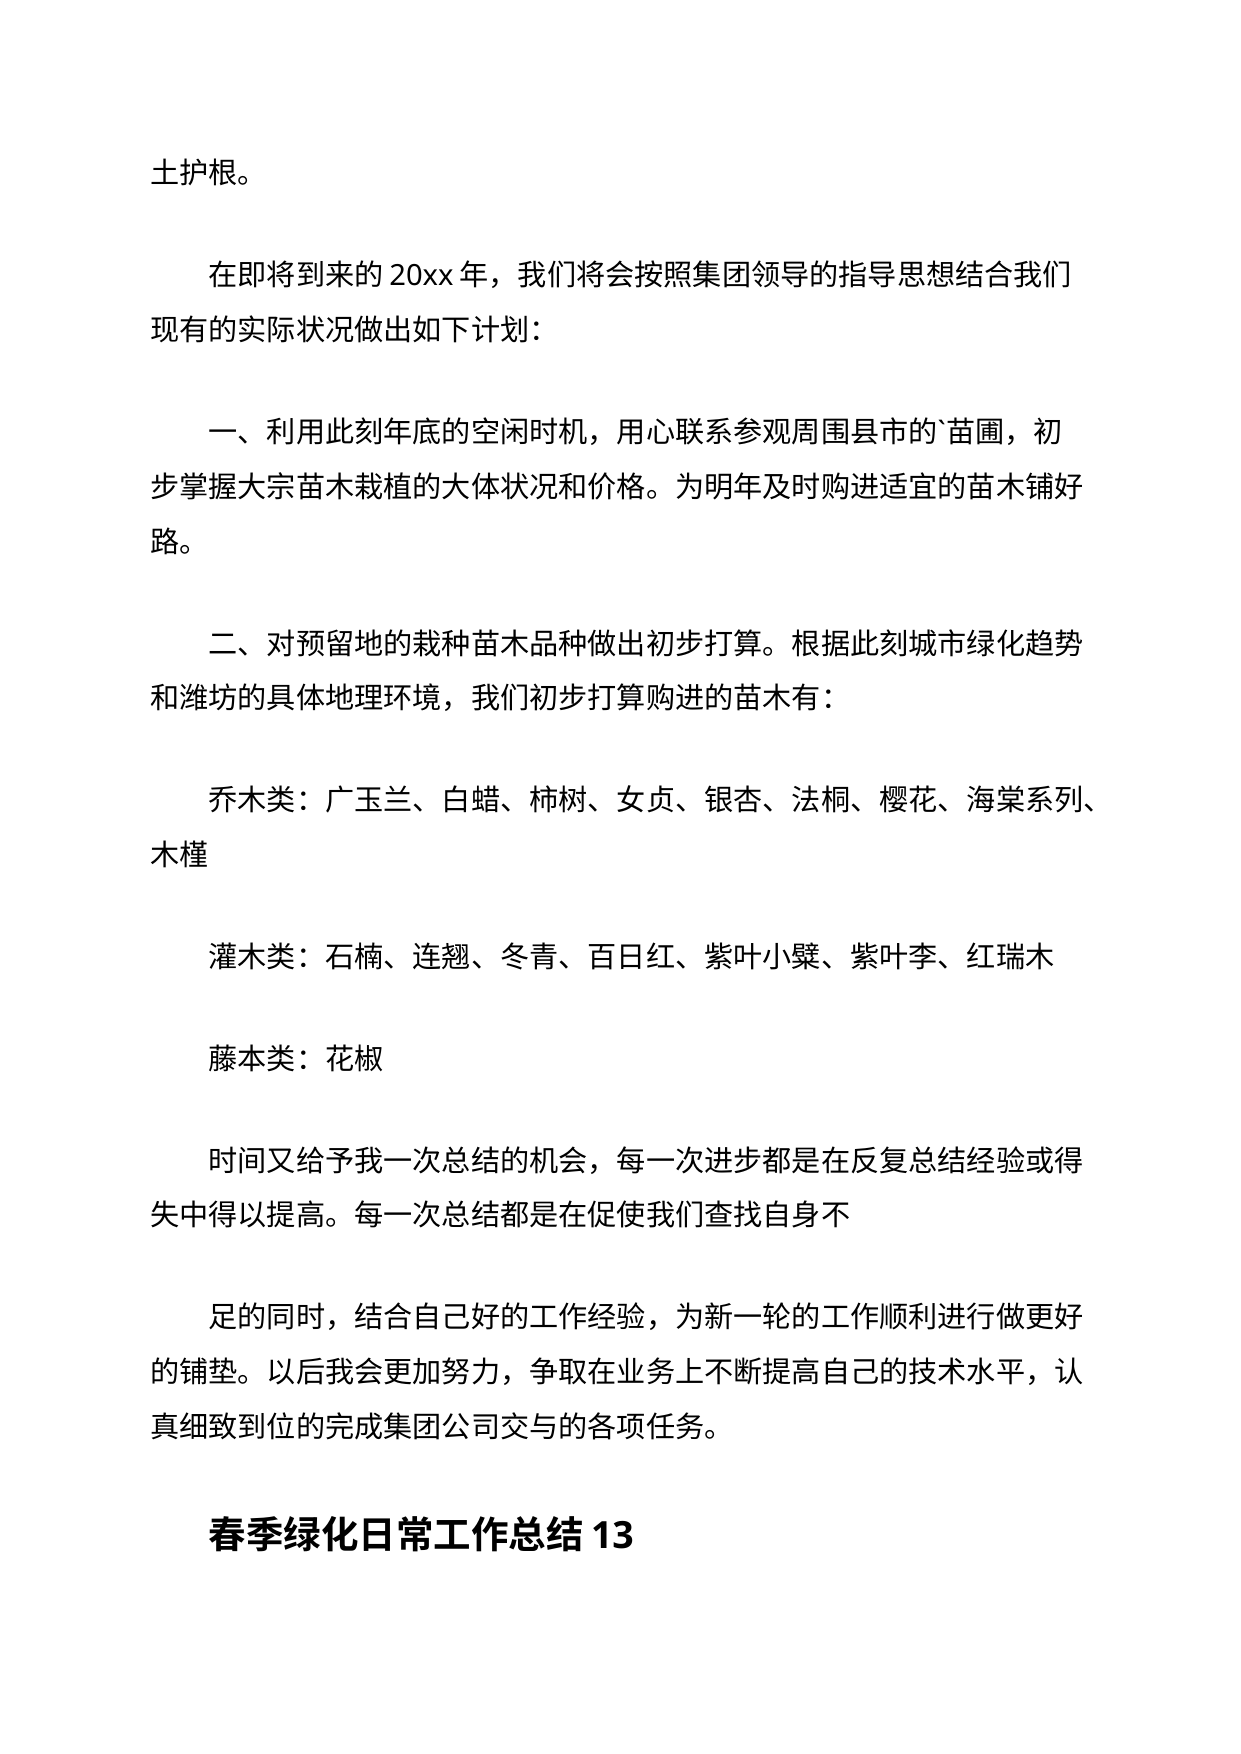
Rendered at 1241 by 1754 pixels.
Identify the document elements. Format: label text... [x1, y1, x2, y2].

text 春季绿化日常工作总结13 [150, 1505, 1090, 1560]
text 足的同时，结合自己好的工作经验，为新一轮的工作顺利进行做更好的铺垫。以后我会更加努力，争取在业务上不断提高自己的技术水平，认真细致到位的完成集团公司交与的各项任务。 [150, 1294, 1090, 1446]
text 灌木类：石楠、连翘、冬青、百日红、紫叶小糪、紫叶李、红瑞木 [150, 933, 1090, 976]
text 在即将到来的20xx年，我们将会按照集团领导的指导思想结合我们现有的实际状况做出如下计划： [150, 252, 1090, 349]
text 乔木类：广玉兰、白蜡、柿树、女贞、银杏、法桐、樱花、海棠系列、木槿 [150, 777, 1090, 874]
text 二、对预留地的栽种苗木品种做出初步打算。根据此刻城市绿化趋势和潍坊的具体地理环境，我们初步打算购进的苗木有： [150, 620, 1090, 717]
text 藤本类：花椒 [150, 1035, 1090, 1078]
text 时间又给予我一次总结的机会，每一次进步都是在反复总结经验或得失中得以提高。每一次总结都是在促使我们查找自身不 [150, 1137, 1090, 1234]
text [150, 150, 1090, 192]
text 一、利用此刻年底的空闲时机，用心联系参观周围县市的`苗圃，初步掌握大宗苗木栽植的大体状况和价格。为明年及时购进适宜的苗木铺好路。 [150, 408, 1090, 561]
